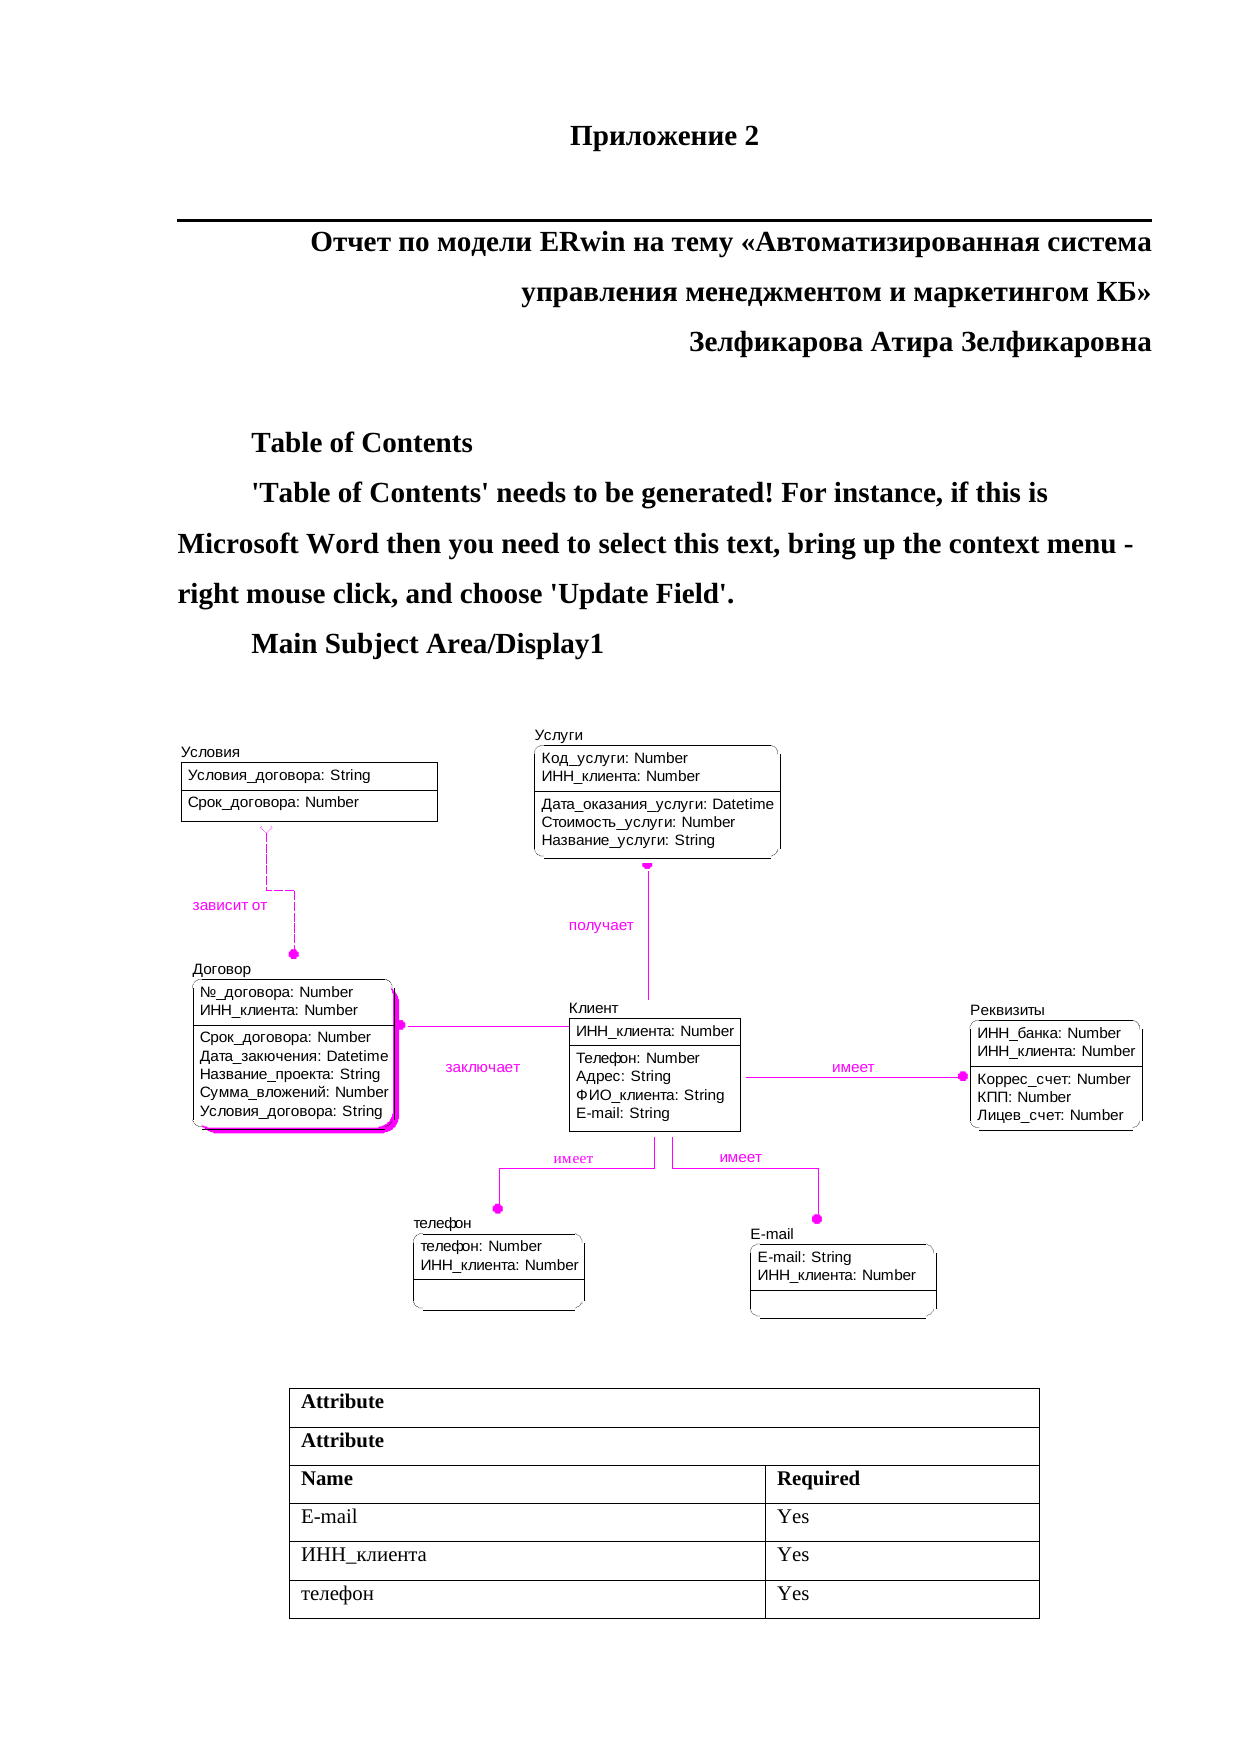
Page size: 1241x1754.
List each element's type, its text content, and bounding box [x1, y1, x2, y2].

table_cell Yes [766, 1504, 1039, 1541]
text Table of Contents [177, 425, 1152, 459]
text 'Table of Contents' needs to be generated! For instance, if this is Microsoft Word then you need to select this text, bring up the context menu - right mouse click, and choose 'Update Field'. [177, 476, 1152, 610]
table_cell телефон [290, 1581, 765, 1618]
table_cell Attribute [290, 1428, 1039, 1465]
text Зелфикарова Атира Зелфикаровна [177, 319, 1152, 358]
table_header Attribute [290, 1389, 1039, 1427]
table_cell ИНН_клиента [290, 1542, 765, 1579]
table_cell Yes [766, 1581, 1039, 1618]
text Main Subject Area/Display1 [177, 626, 1152, 660]
table_cell Name [290, 1466, 765, 1503]
table_cell Yes [766, 1542, 1039, 1579]
table_cell E-mail [290, 1504, 765, 1541]
text Отчет по модели ERwin на тему «Автоматизированная система управления менеджментом и маркетингом КБ» [177, 222, 1152, 308]
table_cell Required [766, 1466, 1039, 1503]
text Приложение 2 [177, 118, 1152, 152]
